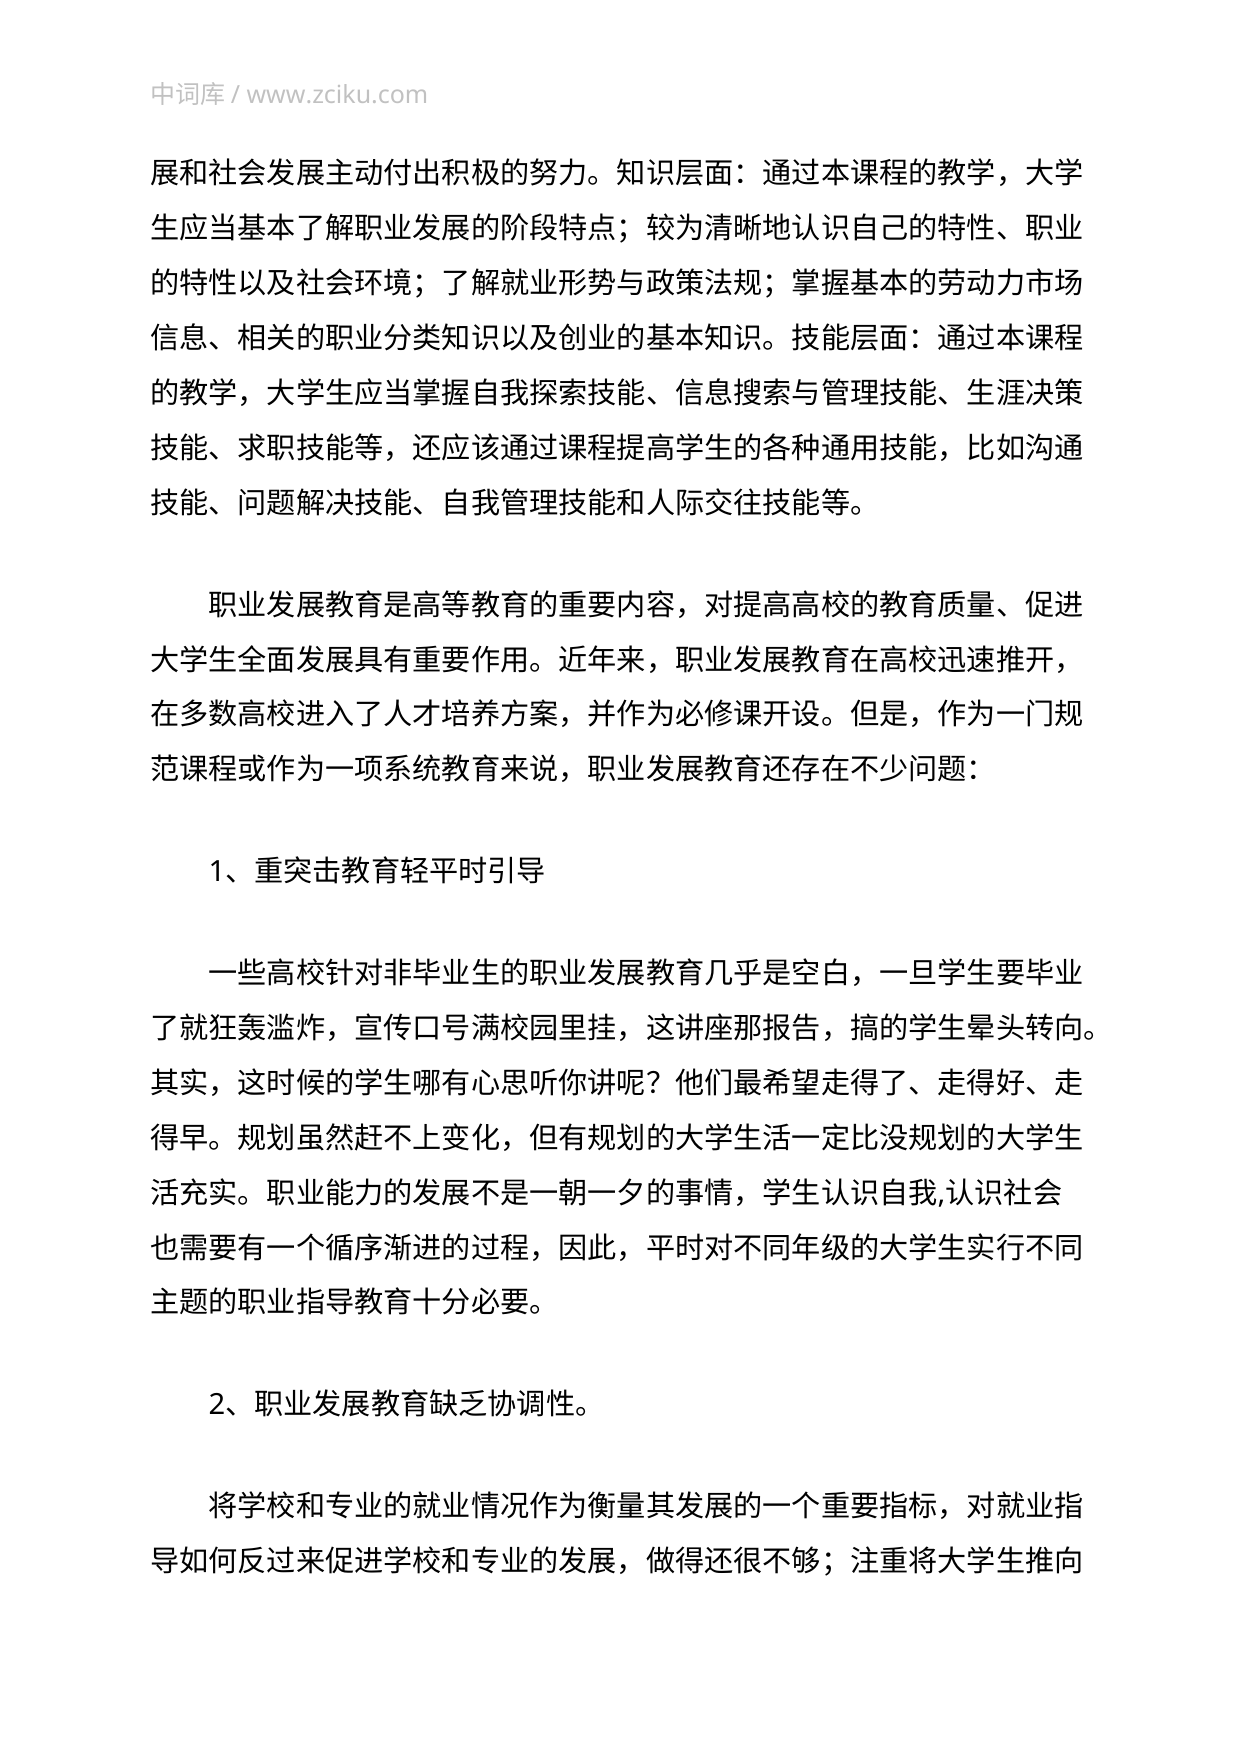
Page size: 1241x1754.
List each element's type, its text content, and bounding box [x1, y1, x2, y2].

text 2、职业发展教育缺乏协调性。 [150, 1381, 1090, 1423]
text 一些高校针对非毕业生的职业发展教育几乎是空白，一旦学生要毕业了就狂轰滥炸，宣传口号满校园里挂，这讲座那报告，搞的学生晕头转向。其实，这时候的学生哪有心思听你讲呢？他们最希望走得了、走得好、走得早。规划虽然赶不上变化，但有规划的大学生活一定比没规划的大学生活充实。职业能力的发展不是一朝一夕的事情，学生认识自我,认识社会也需要有一个循序渐进的过程，因此，平时对不同年级的大学生实行不同主题的职业指导教育十分必要。 [150, 949, 1090, 1321]
text 职业发展教育是高等教育的重要内容，对提高高校的教育质量、促进大学生全面发展具有重要作用。近年来，职业发展教育在高校迅速推开，在多数高校进入了人才培养方案，并作为必修课开设。但是，作为一门规范课程或作为一项系统教育来说，职业发展教育还存在不少问题： [150, 581, 1090, 788]
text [150, 150, 1090, 522]
text 1、重突击教育轻平时引导 [150, 848, 1090, 890]
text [150, 1483, 1090, 1580]
